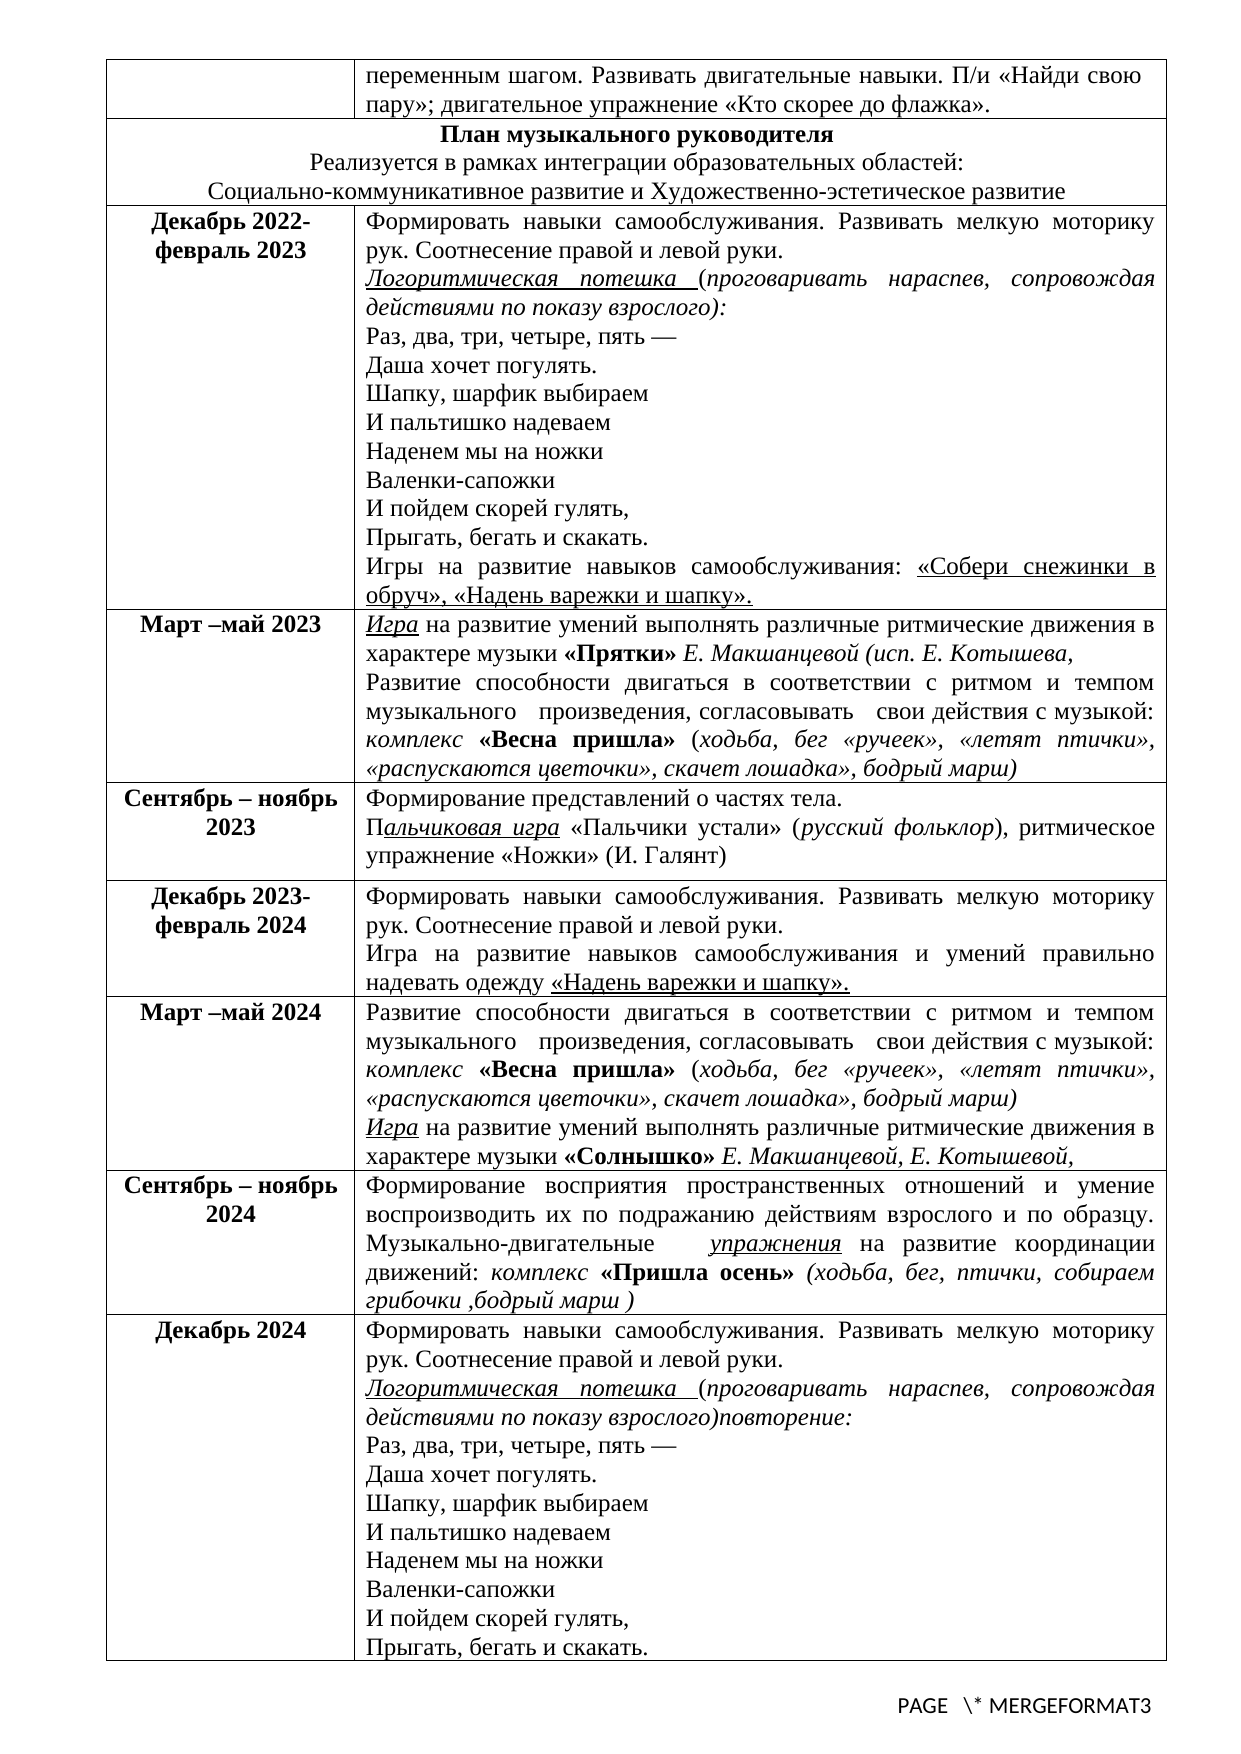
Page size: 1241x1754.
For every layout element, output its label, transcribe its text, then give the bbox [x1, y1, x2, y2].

table_cell Развитие способности двигаться в соответствии с ритмом и темпом музыкального произведения, согласовывать свои действия с музыкой: комплекс «Весна пришла» (ходьба, бег «ручеек», «летят птички», «распускаются цветочки», скачет лошадка», бодрый марш) Игра на развитие умений выполнять различные ритмические движения в характере музыки «Солнышко» Е. Макшанцевой, Е. Котышевой, [355, 997, 1166, 1169]
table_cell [355, 1315, 1166, 1660]
table_cell Март –май 2023 [107, 610, 354, 782]
table_cell Формировать навыки самообслуживания. Развивать мелкую моторику рук. Соотнесение правой и левой руки. Логоритмическая потешка (проговаривать нараспев, сопровождая действиями по показу взрослого): Раз, два, три, четыре, пять — Даша хочет погулять. Шапку, шарфик выбираем И пальтишко надеваем Наденем мы на ножки Валенки-сапожки И пойдем скорей гулять, Прыгать, бегать и скакать. Игры на развитие навыков самообслуживания: «Собери снежинки в обруч», «Надень варежки и шапку». [355, 206, 1166, 608]
table_cell Игра на развитие умений выполнять различные ритмические движения в характере музыки «Прятки» Е. Макшанцевой (исп. Е. Котышева, Развитие способности двигаться в соответствии с ритмом и темпом музыкального произведения, согласовывать свои действия с музыкой: комплекс «Весна пришла» (ходьба, бег «ручеек», «летят птички», «распускаются цветочки», скачет лошадка», бодрый марш) [355, 610, 1166, 782]
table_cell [355, 60, 1166, 118]
table_cell Сентябрь – ноябрь 2023 [107, 783, 354, 880]
table_cell Формирование восприятия пространственных отношений и умение воспроизводить их по подражанию действиям взрослого и по образцу. Музыкально-двигательные упражнения на развитие координации движений: комплекс «Пришла осень» (ходьба, бег, птички, собираем грибочки ,бодрый марш ) [355, 1171, 1166, 1314]
table_cell Сентябрь – ноябрь 2024 [107, 1171, 354, 1314]
table_cell Формирование представлений о частях тела. Пальчиковая игра «Пальчики устали» (русский фольклор), ритмическое упражнение «Ножки» (И. Галянт) [355, 783, 1166, 880]
table_cell Март –май 2024 [107, 997, 354, 1169]
table_cell Формировать навыки самообслуживания. Развивать мелкую моторику рук. Соотнесение правой и левой руки. Игра на развитие навыков самообслуживания и умений правильно надевать одежду «Надень варежки и шапку». [355, 881, 1166, 996]
table_cell Декабрь 2023- февраль 2024 [107, 881, 354, 996]
table_cell Декабрь 2022- февраль 2023 [107, 206, 354, 608]
table_cell Декабрь 2024 [107, 1315, 354, 1660]
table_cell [107, 60, 354, 118]
table_cell План музыкального руководителя Реализуется в рамках интеграции образовательных областей: Социально-коммуникативное развитие и Художественно-эстетическое развитие [107, 119, 1166, 205]
